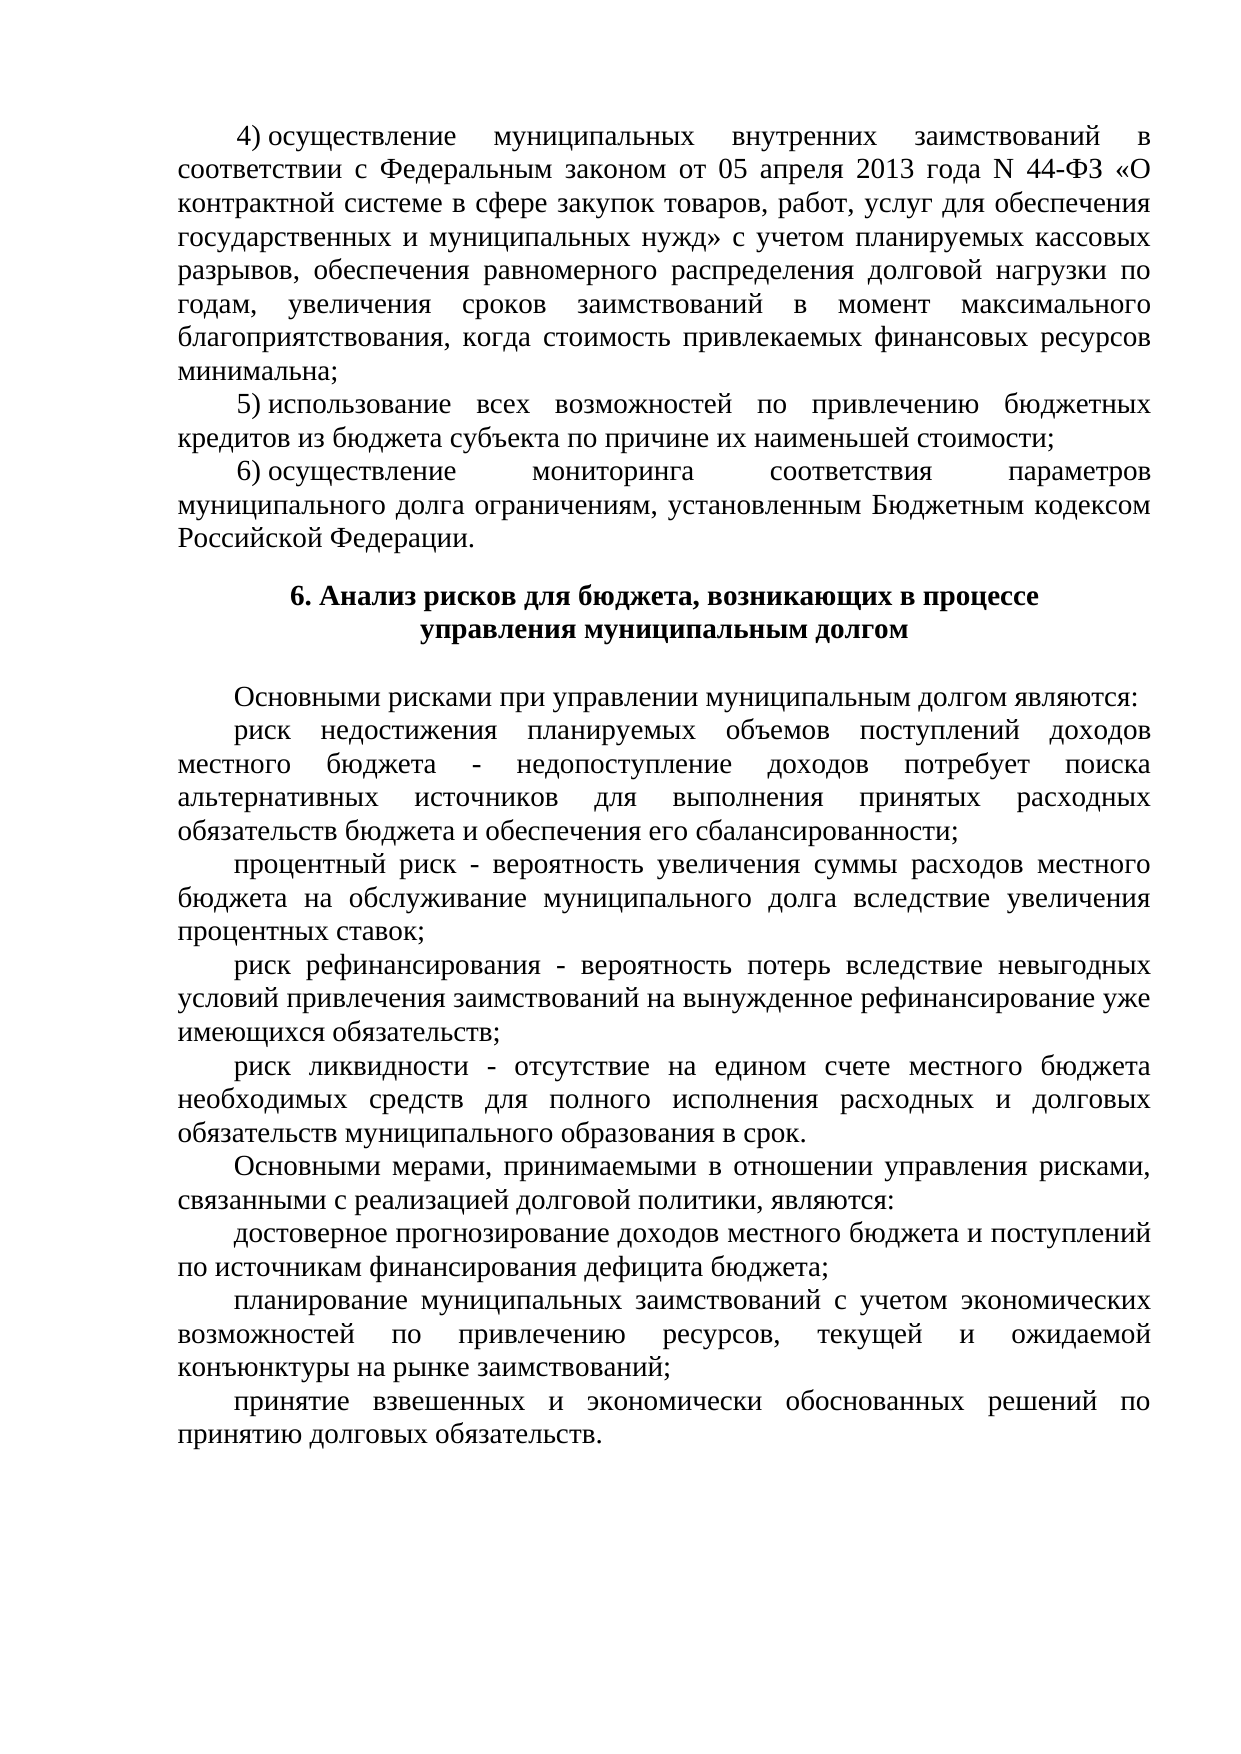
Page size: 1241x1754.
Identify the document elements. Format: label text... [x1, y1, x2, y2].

text 6) осуществление мониторинга соответствия параметров муниципального долга ограничениям, установленным Бюджетным кодексом Российской Федерации. [177, 453, 1152, 554]
text управления муниципальным долгом [177, 612, 1152, 645]
text процентный риск - вероятность увеличения суммы расходов местного бюджета на обслуживание муниципального долга вследствие увеличения процентных ставок; [177, 846, 1152, 947]
text планирование муниципальных заимствований с учетом экономических возможностей по привлечению ресурсов, текущей и ожидаемой конъюнктуры на рынке заимствований; [177, 1282, 1152, 1383]
text 6. Анализ рисков для бюджета, возникающих в процессе [177, 578, 1152, 612]
text риск рефинансирования - вероятность потерь вследствие невыгодных условий привлечения заимствований на вынужденное рефинансирование уже имеющихся обязательств; [177, 947, 1152, 1048]
text 5) использование всех возможностей по привлечению бюджетных кредитов из бюджета субъекта по причине их наименьшей стоимости; [177, 386, 1152, 453]
text достоверное прогнозирование доходов местного бюджета и поступлений по источникам финансирования дефицита бюджета; [177, 1215, 1152, 1282]
text Основными рисками при управлении муниципальным долгом являются: [177, 679, 1152, 712]
text 4) осуществление муниципальных внутренних заимствований в соответствии с Федеральным законом от 05 апреля 2013 года N 44-ФЗ «О контрактной системе в сфере закупок товаров, работ, услуг для обеспечения государственных и муниципальных нужд» с учетом планируемых кассовых разрывов, обеспечения равномерного распределения долговой нагрузки по годам, увеличения сроков заимствований в момент максимального благоприятствования, когда стоимость привлекаемых финансовых ресурсов минимальна; [177, 118, 1152, 386]
text принятие взвешенных и экономически обоснованных решений по принятию долговых обязательств. [177, 1383, 1152, 1450]
text риск ликвидности - отсутствие на едином счете местного бюджета необходимых средств для полного исполнения расходных и долговых обязательств муниципального образования в срок. [177, 1048, 1152, 1148]
text риск недостижения планируемых объемов поступлений доходов местного бюджета - недопоступление доходов потребует поиска альтернативных источников для выполнения принятых расходных обязательств бюджета и обеспечения его сбалансированности; [177, 712, 1152, 846]
text Основными мерами, принимаемыми в отношении управления рисками, связанными с реализацией долговой политики, являются: [177, 1148, 1152, 1215]
